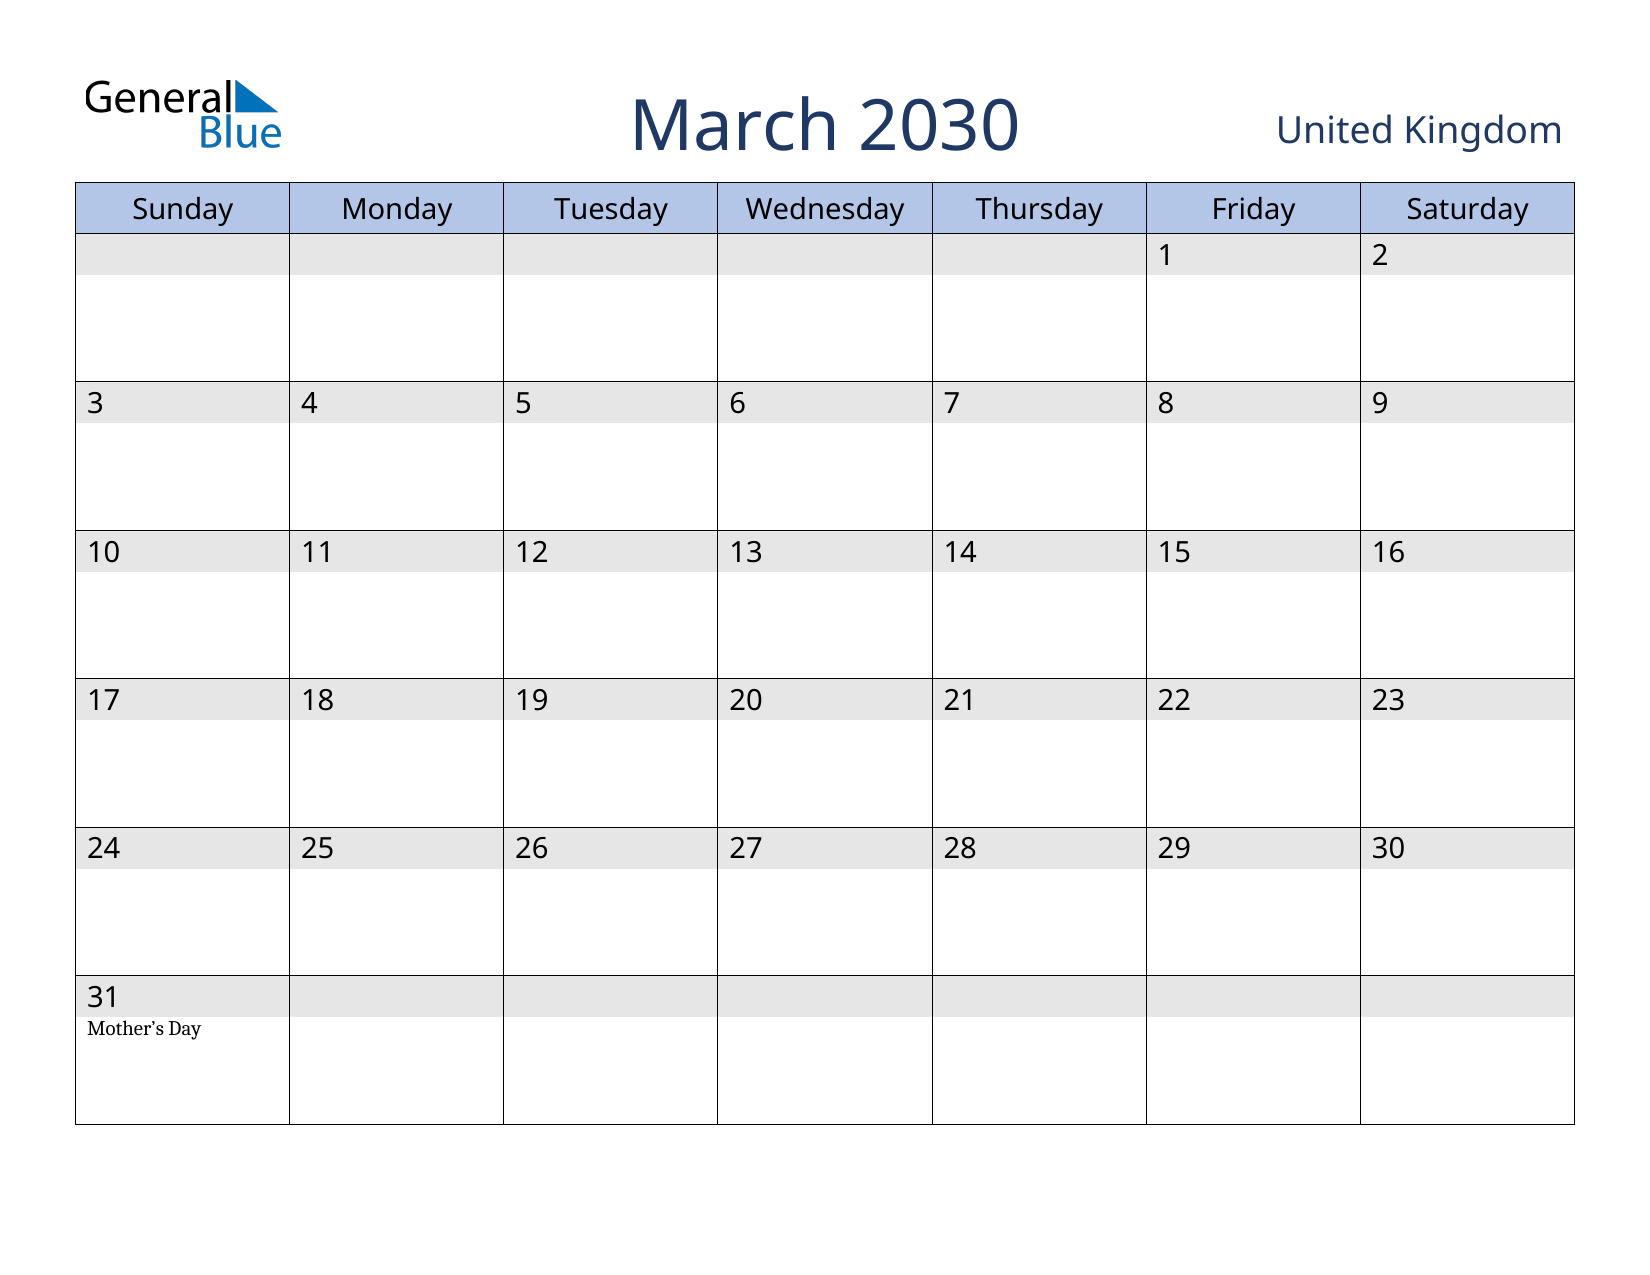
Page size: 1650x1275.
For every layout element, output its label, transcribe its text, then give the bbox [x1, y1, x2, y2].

table_cell [504, 720, 717, 827]
table_cell 30 [1361, 828, 1574, 869]
table_cell 27 [718, 828, 932, 869]
table_cell [718, 1017, 932, 1123]
table_cell 25 [290, 828, 503, 869]
table_cell [1147, 423, 1360, 530]
table_cell [76, 720, 289, 827]
table_cell [1361, 976, 1574, 1017]
table_cell [1147, 869, 1360, 975]
table_cell 14 [933, 531, 1146, 572]
table_cell 19 [504, 679, 717, 720]
table_cell [933, 234, 1146, 275]
table_cell [718, 720, 932, 827]
table_cell [504, 234, 717, 275]
table_cell [1361, 1017, 1574, 1123]
table_cell 9 [1361, 382, 1574, 423]
table_cell [718, 423, 932, 530]
table_cell 13 [718, 531, 932, 572]
table_header [76, 75, 503, 182]
table_cell 16 [1361, 531, 1574, 572]
table_cell [290, 1017, 503, 1123]
table_cell 3 [76, 382, 289, 423]
table_cell [933, 1017, 1146, 1123]
table_cell [933, 423, 1146, 530]
table_cell Thursday [933, 183, 1146, 233]
table_cell [1361, 869, 1574, 975]
table_cell 22 [1147, 679, 1360, 720]
table_cell 29 [1147, 828, 1360, 869]
table_cell 1 [1147, 234, 1360, 275]
table_cell 26 [504, 828, 717, 869]
table_cell [1147, 572, 1360, 678]
table_cell 12 [504, 531, 717, 572]
table_cell 21 [933, 679, 1146, 720]
table_cell Saturday [1361, 183, 1574, 233]
table_cell 23 [1361, 679, 1574, 720]
table_cell [1147, 1017, 1360, 1123]
table_cell 20 [718, 679, 932, 720]
table_cell [1361, 423, 1574, 530]
table_cell 18 [290, 679, 503, 720]
table_cell [504, 275, 717, 381]
table_header United Kingdom [1146, 75, 1574, 182]
table_cell [504, 976, 717, 1017]
table_cell Tuesday [504, 183, 717, 233]
table_header March 2030 [504, 75, 1146, 182]
table_cell 28 [933, 828, 1146, 869]
table_cell [290, 234, 503, 275]
table_cell [718, 275, 932, 381]
table_cell [504, 423, 717, 530]
table_cell [290, 423, 503, 530]
table_cell 15 [1147, 531, 1360, 572]
table_cell [76, 234, 289, 275]
table_cell [504, 572, 717, 678]
table_cell Sunday [76, 183, 289, 233]
table_cell Mother’s Day [76, 1017, 289, 1123]
table_cell [290, 869, 503, 975]
table_cell [933, 275, 1146, 381]
table_cell 8 [1147, 382, 1360, 423]
table_cell [1361, 572, 1574, 678]
table_cell 5 [504, 382, 717, 423]
table_cell 2 [1361, 234, 1574, 275]
table_cell [504, 1017, 717, 1123]
table_cell [1147, 275, 1360, 381]
table_cell 24 [76, 828, 289, 869]
table_cell [1147, 720, 1360, 827]
table_cell [718, 234, 932, 275]
table_cell [1147, 976, 1360, 1017]
table_cell 4 [290, 382, 503, 423]
table_cell [290, 976, 503, 1017]
table_cell [76, 275, 289, 381]
table_cell [933, 976, 1146, 1017]
table_cell [718, 869, 932, 975]
table_cell 10 [76, 531, 289, 572]
table_cell 6 [718, 382, 932, 423]
table_cell Friday [1147, 183, 1360, 233]
table_cell [933, 869, 1146, 975]
table_cell [290, 275, 503, 381]
table_cell [290, 720, 503, 827]
table_cell [933, 720, 1146, 827]
table_cell [504, 869, 717, 975]
picture [86, 80, 281, 148]
table_cell [290, 572, 503, 678]
table_cell [76, 423, 289, 530]
table_cell [718, 572, 932, 678]
table_cell [933, 572, 1146, 678]
table_cell 7 [933, 382, 1146, 423]
table_cell Wednesday [718, 183, 932, 233]
table_cell 31 [76, 976, 289, 1017]
table_cell [76, 869, 289, 975]
table_cell 11 [290, 531, 503, 572]
table_cell Monday [290, 183, 503, 233]
table_cell 17 [76, 679, 289, 720]
table_cell [1361, 275, 1574, 381]
table_cell [1361, 720, 1574, 827]
table_cell [718, 976, 932, 1017]
table_cell [76, 572, 289, 678]
